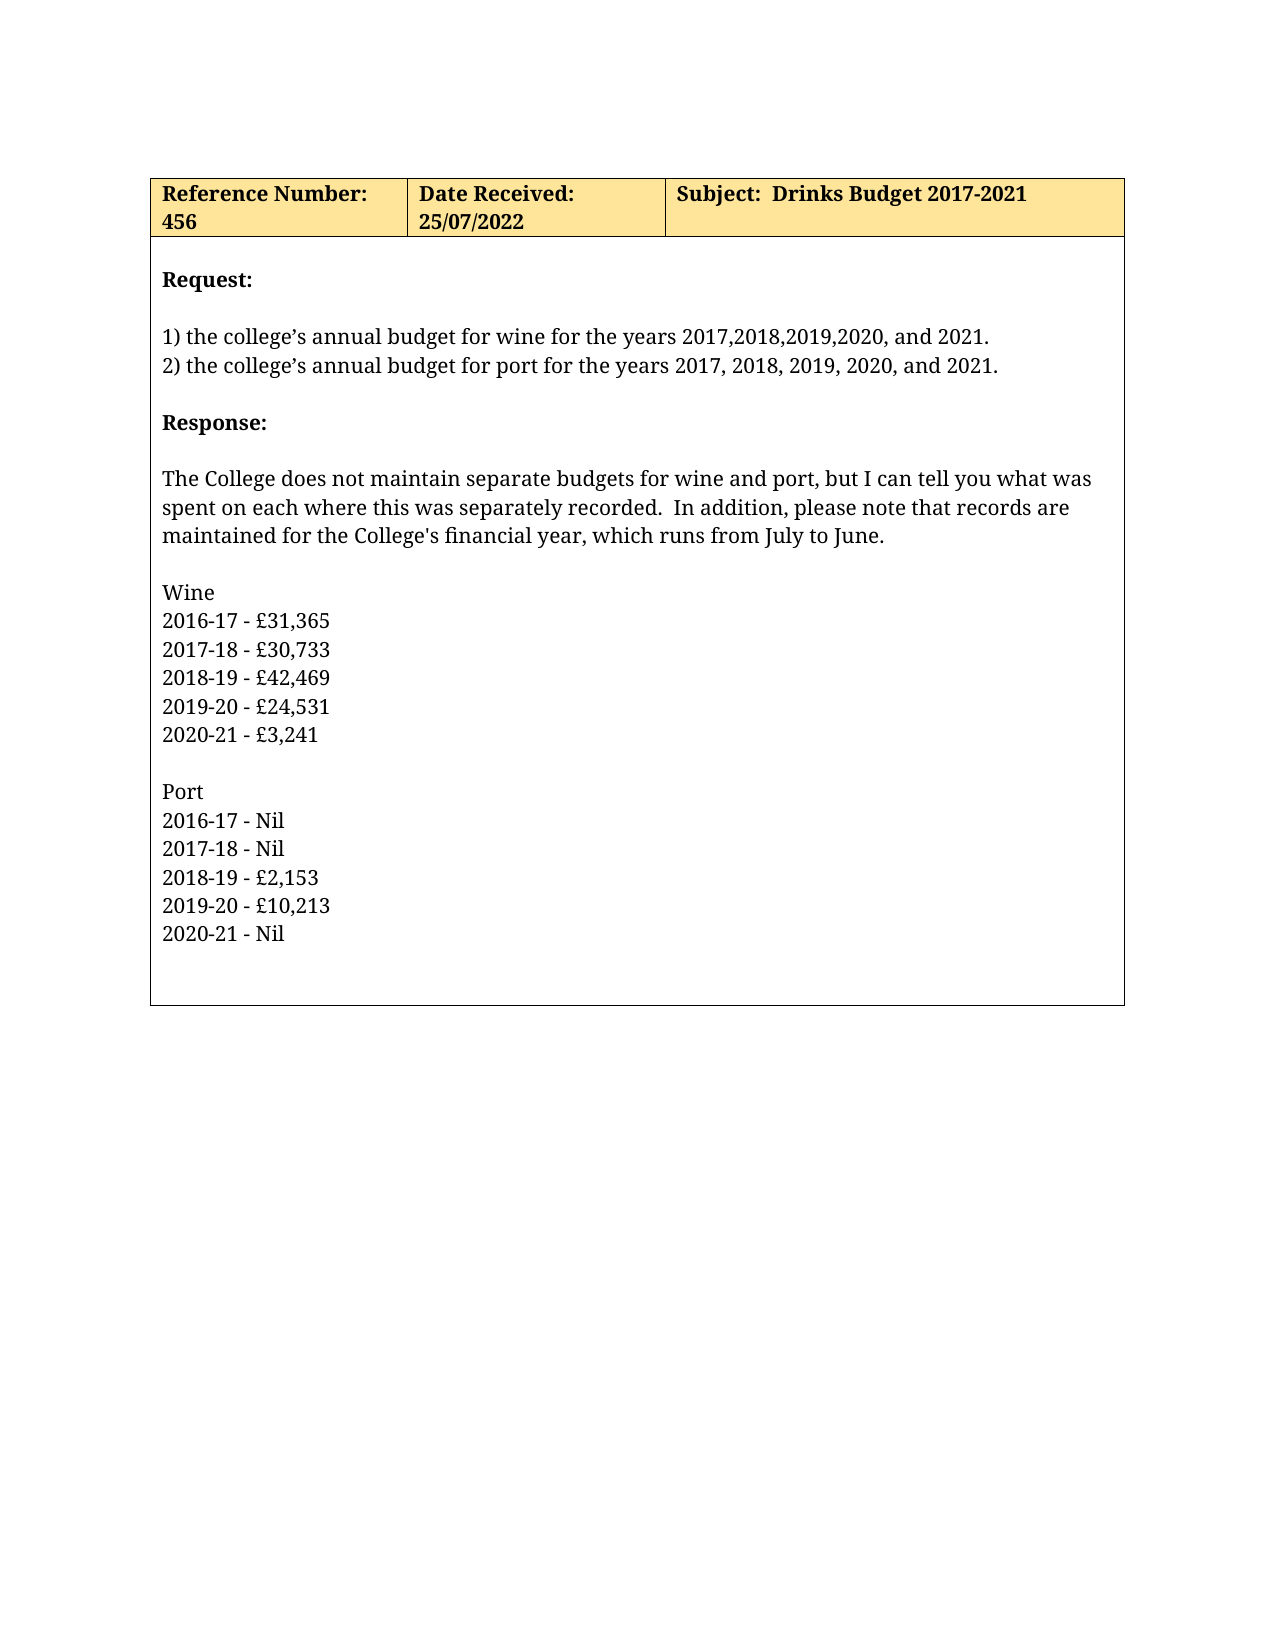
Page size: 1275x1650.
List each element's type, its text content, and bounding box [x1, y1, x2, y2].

table_header Date Received: 25/07/2022 [408, 179, 665, 236]
table_header Reference Number: 456 [151, 179, 407, 236]
table_cell Request: 1) the college’s annual budget for wine for the years 2017,2018,2019,2020, and 2021. 2) the college’s annual budget for port for the years 2017, 2018, 2019, 2020, and 2021. Response: The College does not maintain separate budgets for wine and port, but I can tell you what was spent on each where this was separately recorded. In addition, please note that records are maintained for the College's financial year, which runs from July to June. Wine 2016-17 - £31,365 2017-18 - £30,733 2018-19 - £42,469 2019-20 - £24,531 2020-21 - £3,241 Port 2016-17 - Nil 2017-18 - Nil 2018-19 - £2,153 2019-20 - £10,213 2020-21 - Nil [151, 237, 1124, 1005]
table_header Subject: Drinks Budget 2017-2021 [666, 179, 1124, 236]
